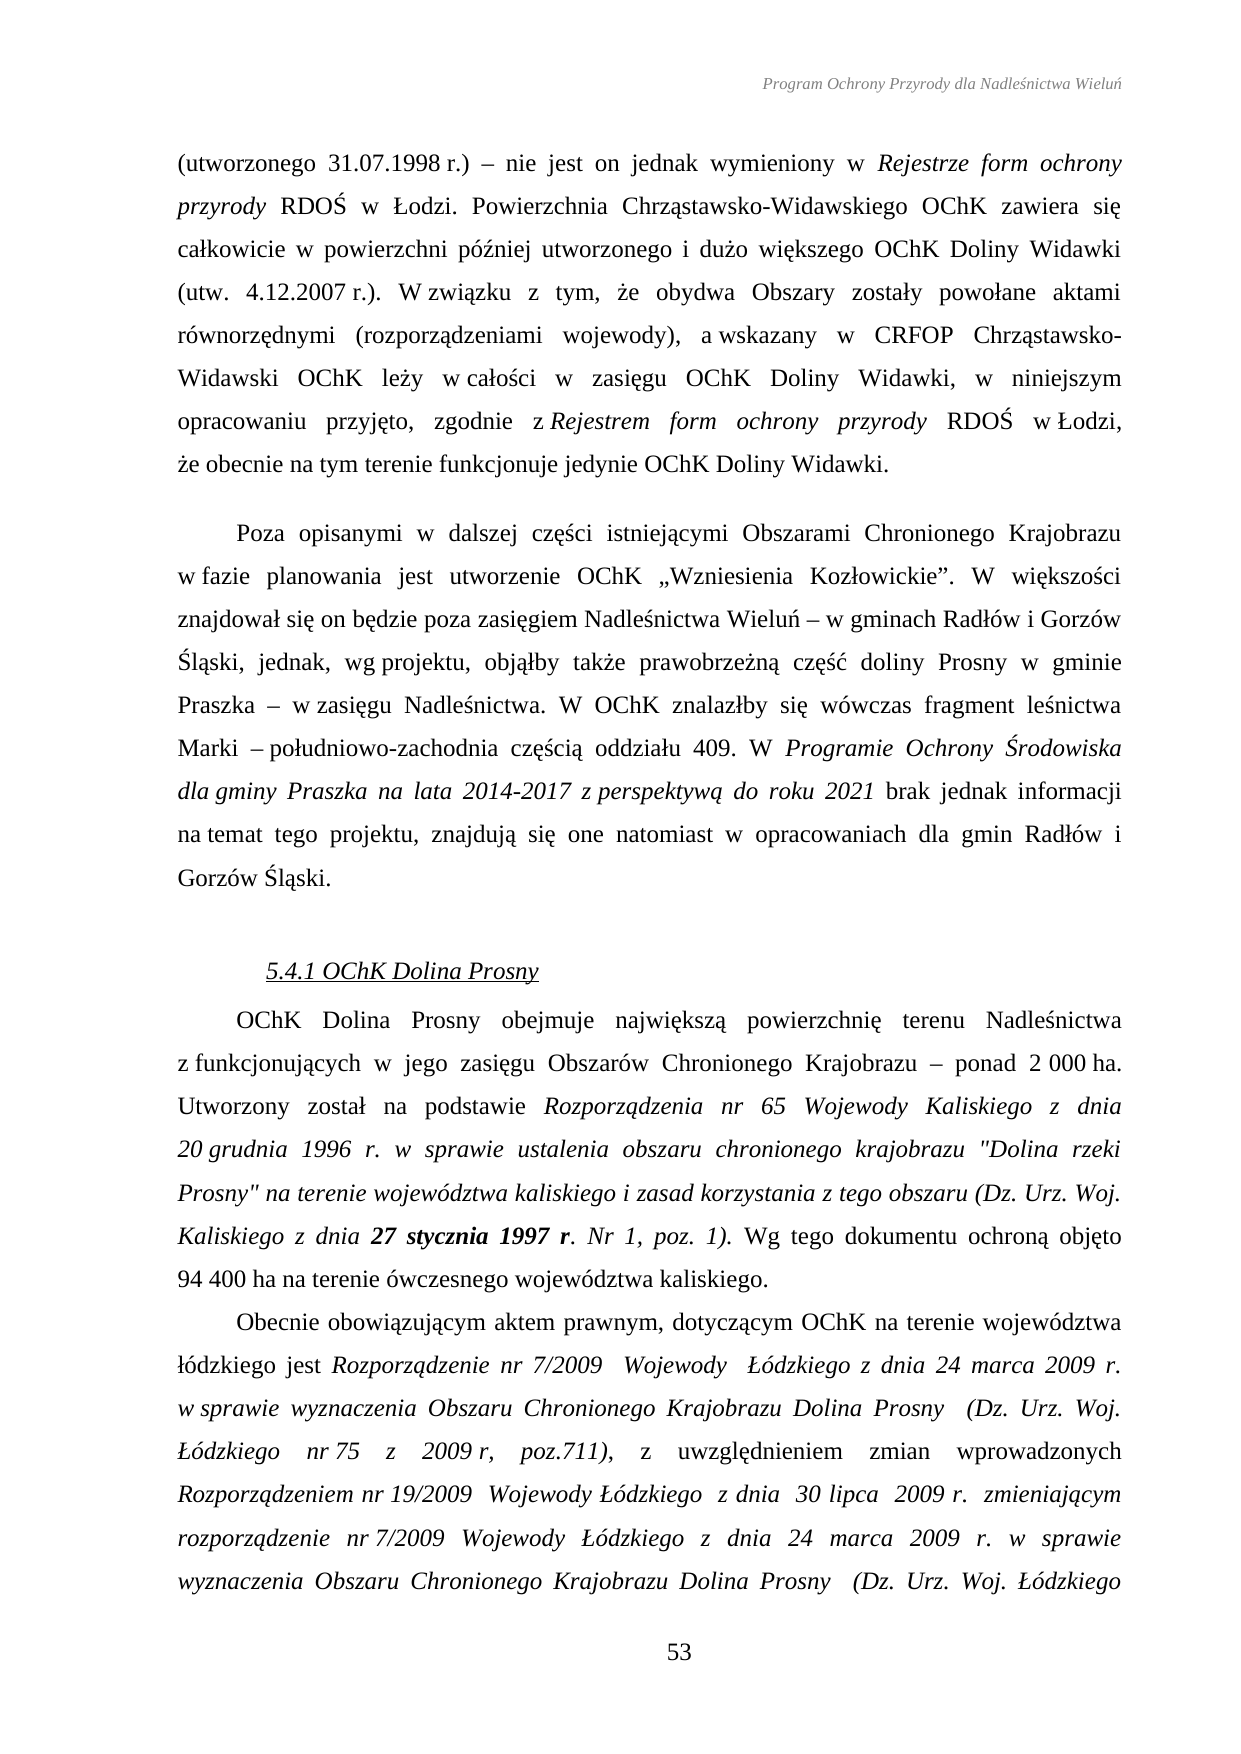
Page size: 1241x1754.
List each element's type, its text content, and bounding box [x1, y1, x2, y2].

subtitle 5.4.1 OChK Dolina Prosny [266, 956, 1122, 984]
text Poza opisanymi w dalszej części istniejącymi Obszarami Chronionego Krajobrazu w fazie planowania jest utworzenie OChK „Wzniesienia Kozłowickie”. W większości znajdował się on będzie poza zasięgiem Nadleśnictwa Wieluń – w gminach Radłów i Gorzów Śląski, jednak, wg projektu, objąłby także prawobrzeżną część doliny Prosny w gminie Praszka – w zasięgu Nadleśnictwa. W OChK znalazłby się wówczas fragment leśnictwa Marki – południowo-zachodnia częścią oddziału 409. W Programie Ochrony Środowiska dla gminy Praszka na lata 2014-2017 z perspektywą do roku 2021 brak jednak informacji na temat tego projektu, znajdują się one natomiast w opracowaniach dla gmin Radłów i Gorzów Śląski. [177, 518, 1122, 891]
text OChK Dolina Prosny obejmuje największą powierzchnię terenu Nadleśnictwa z funkcjonujących w jego zasięgu Obszarów Chronionego Krajobrazu – ponad 2 000 ha. Utworzony został na podstawie Rozporządzenia nr 65 Wojewody Kaliskiego z dnia 20 grudnia 1996 r. w sprawie ustalenia obszaru chronionego krajobrazu "Dolina rzeki Prosny" na terenie województwa kaliskiego i zasad korzystania z tego obszaru (Dz. Urz. Woj. Kaliskiego z dnia 27 stycznia 1997 r. Nr 1, poz. 1). Wg tego dokumentu ochroną objęto 94 400 ha na terenie ówczesnego województwa kaliskiego. [177, 1005, 1122, 1293]
